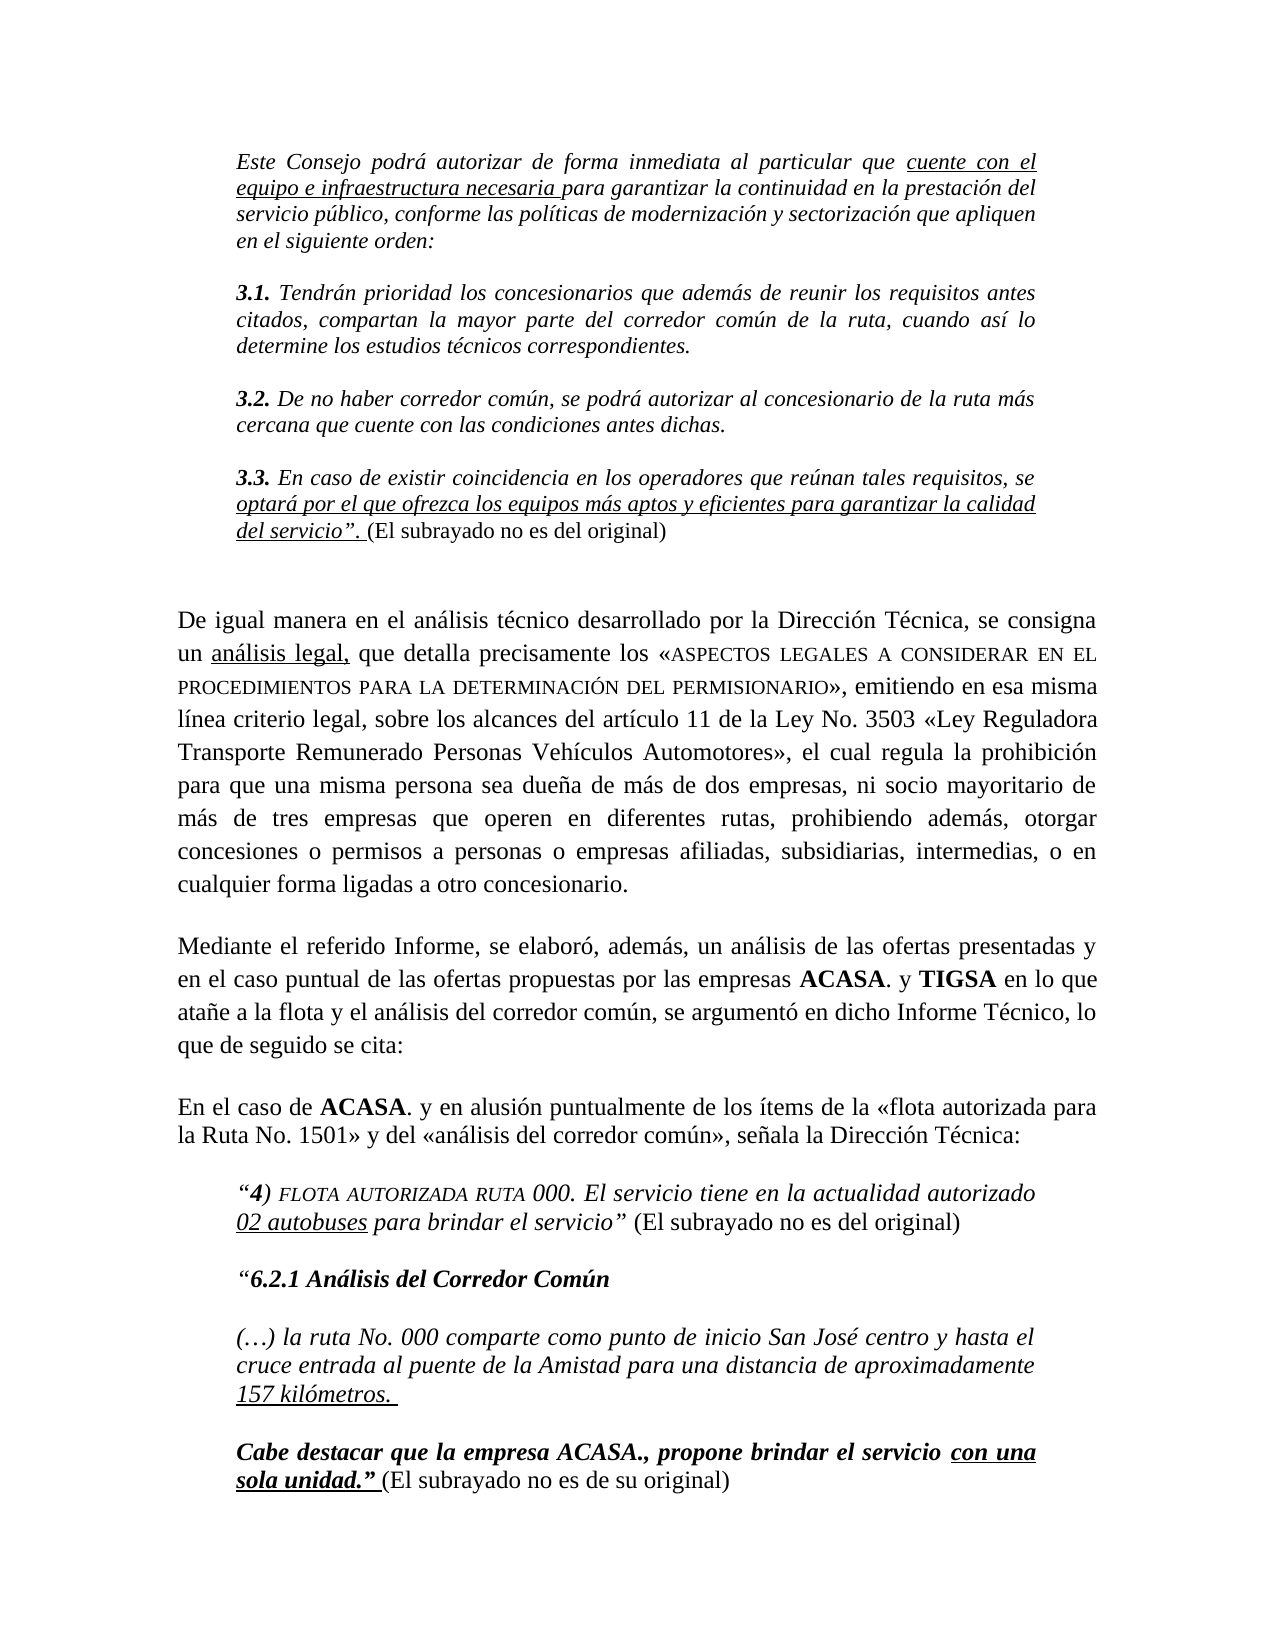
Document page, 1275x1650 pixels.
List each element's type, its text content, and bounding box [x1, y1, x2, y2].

text 3.2. De no haber corredor común, se podrá autorizar al concesionario de la ruta más cercana que cuente con las condiciones antes dichas. [236, 385, 1039, 438]
text “6.2.1 Análisis del Corredor Común [236, 1264, 1039, 1293]
text Cabe destacar que la empresa ACASA., propone brindar el servicio con una sola unidad.” (El subrayado no es de su original) [236, 1437, 1039, 1494]
text “4) flota autorizada ruta 000. El servicio tiene en la actualidad autorizado 02 autobuses para brindar el servicio” (El subrayado no es del original) [236, 1178, 1039, 1235]
text Mediante el referido Informe, se elaboró, además, un análisis de las ofertas presentadas y en el caso puntual de las ofertas propuestas por las empresas ACASA. y TIGSA en lo que atañe a la flota y el análisis del corredor común, se argumentó en dicho Informe Técnico, lo que de seguido se cita: [177, 931, 1098, 1058]
text 3.3. En caso de existir coincidencia en los operadores que reúnan tales requisitos, se optará por el que ofrezca los equipos más aptos y eficientes para garantizar la calidad del servicio”. (El subrayado no es del original) [236, 464, 1039, 543]
text En el caso de ACASA. y en alusión puntualmente de los ítems de la «flota autorizada para la Ruta No. 1501» y del «análisis del corredor común», señala la Dirección Técnica: [177, 1092, 1098, 1149]
text Este Consejo podrá autorizar de forma inmediata al particular que cuente con el equipo e infraestructura necesaria para garantizar la continuidad en la prestación del servicio público, conforme las políticas de modernización y sectorización que apliquen en el siguiente orden: [236, 148, 1039, 253]
text 3.1. Tendrán prioridad los concesionarios que además de reunir los requisitos antes citados, compartan la mayor parte del corredor común de la ruta, cuando así lo determine los estudios técnicos correspondientes. [236, 279, 1039, 358]
text (…) la ruta No. 000 comparte como punto de inicio San José centro y hasta el cruce entrada al puente de la Amistad para una distancia de aproximadamente 157 kilómetros. [236, 1322, 1039, 1408]
text De igual manera en el análisis técnico desarrollado por la Dirección Técnica, se consigna un análisis legal, que detalla precisamente los «aspectos legales a considerar en el procedimientos para la determinación del permisionario», emitiendo en esa misma línea criterio legal, sobre los alcances del artículo 11 de la Ley No. 3503 «Ley Reguladora Transporte Remunerado Personas Vehículos Automotores», el cual regula la prohibición para que una misma persona sea dueña de más de dos empresas, ni socio mayoritario de más de tres empresas que operen en diferentes rutas, prohibiendo además, otorgar concesiones o permisos a personas o empresas afiliadas, subsidiarias, intermedias, o en cualquier forma ligadas a otro concesionario. [177, 605, 1098, 898]
